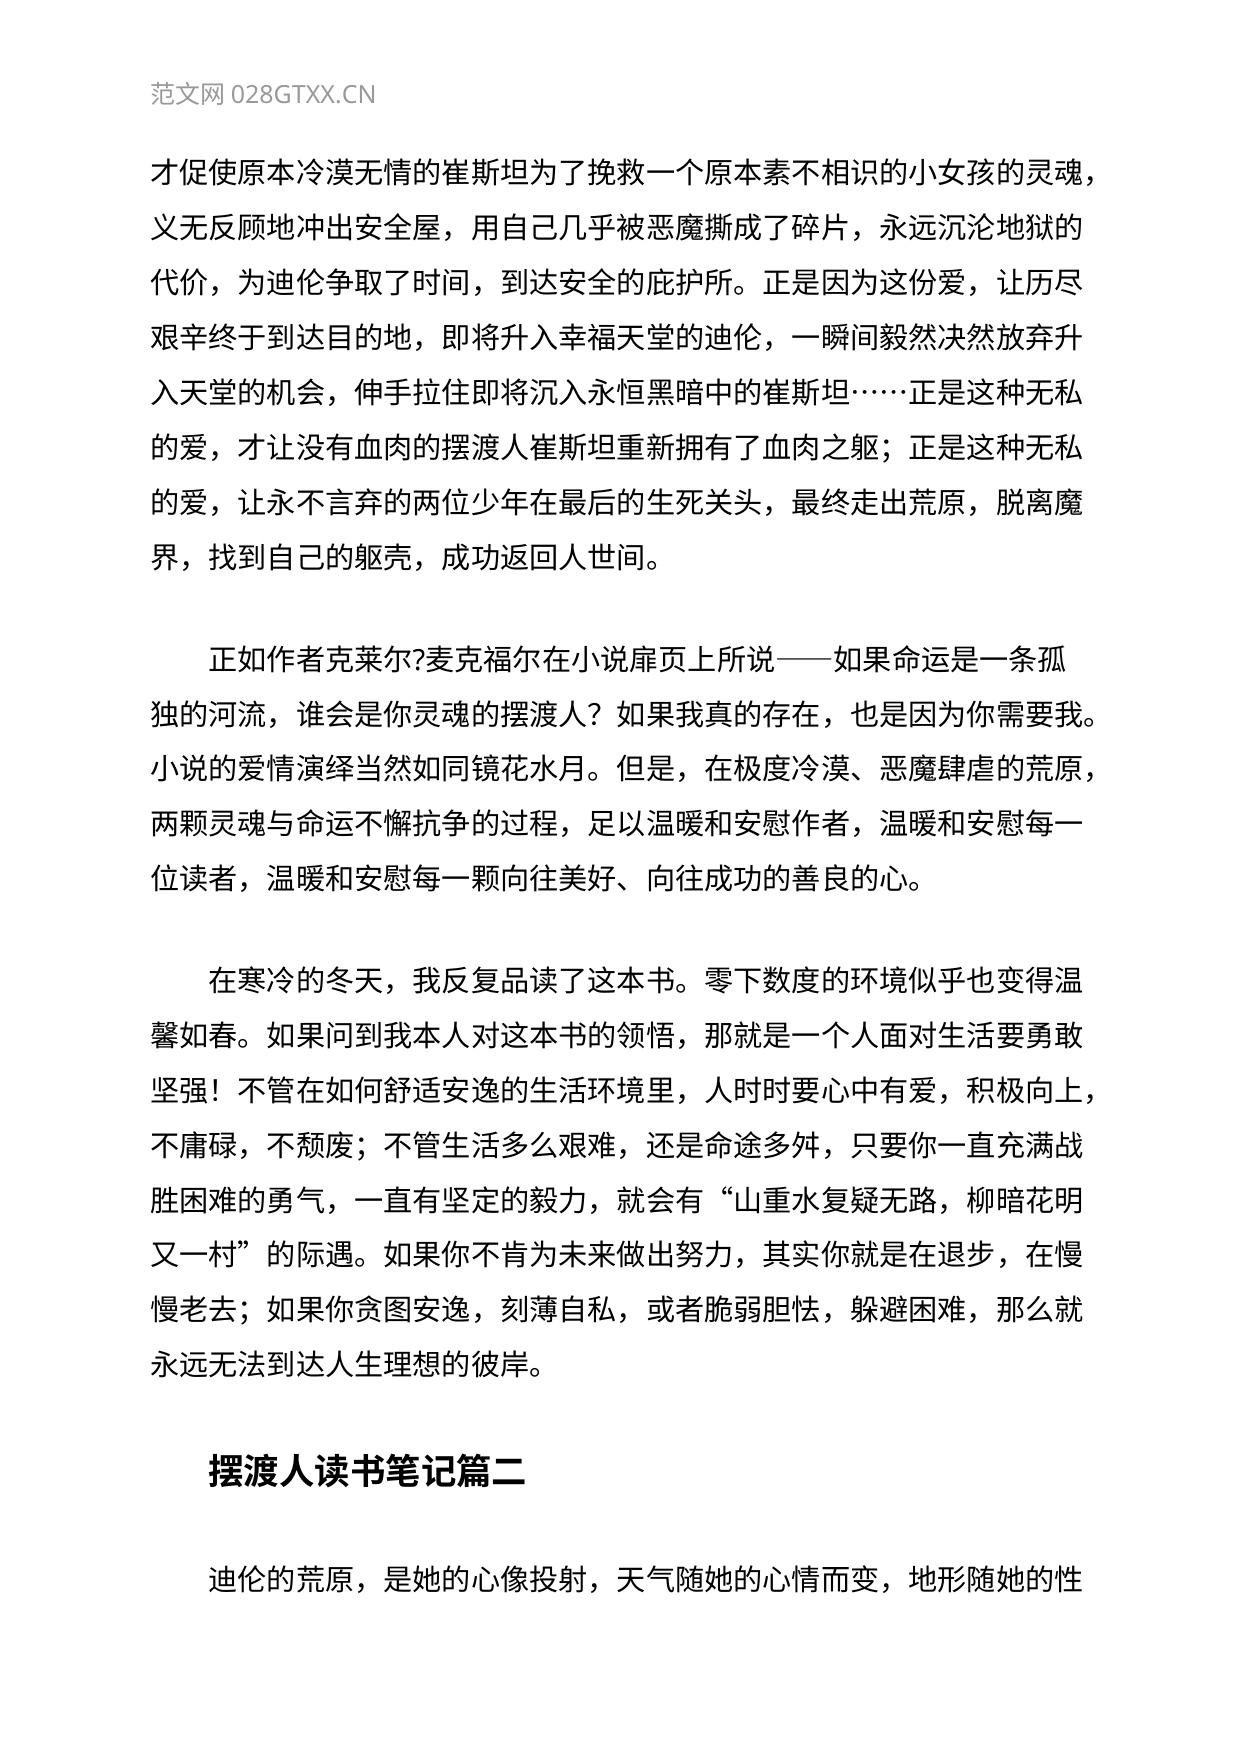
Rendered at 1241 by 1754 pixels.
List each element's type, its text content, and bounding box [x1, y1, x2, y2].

text 摆渡人读书笔记篇二 [150, 1443, 1090, 1495]
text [150, 1557, 1090, 1599]
text 正如作者克莱尔?麦克福尔在小说扉页上所说——如果命运是一条孤独的河流，谁会是你灵魂的摆渡人？如果我真的存在，也是因为你需要我。小说的爱情演绎当然如同镜花水月。但是，在极度冷漠、恶魔肆虐的荒原，两颗灵魂与命运不懈抗争的过程，足以温暖和安慰作者，温暖和安慰每一位读者，温暖和安慰每一颗向往美好、向往成功的善良的心。 [150, 636, 1090, 898]
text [150, 150, 1090, 577]
text 在寒冷的冬天，我反复品读了这本书。零下数度的环境似乎也变得温馨如春。如果问到我本人对这本书的领悟，那就是一个人面对生活要勇敢坚强！不管在如何舒适安逸的生活环境里，人时时要心中有爱，积极向上，不庸碌，不颓废；不管生活多么艰难，还是命途多舛，只要你一直充满战胜困难的勇气，一直有坚定的毅力，就会有“山重水复疑无路，柳暗花明又一村”的际遇。如果你不肯为未来做出努力，其实你就是在退步，在慢慢老去；如果你贪图安逸，刻薄自私，或者脆弱胆怯，躲避困难，那么就永远无法到达人生理想的彼岸。 [150, 957, 1090, 1384]
